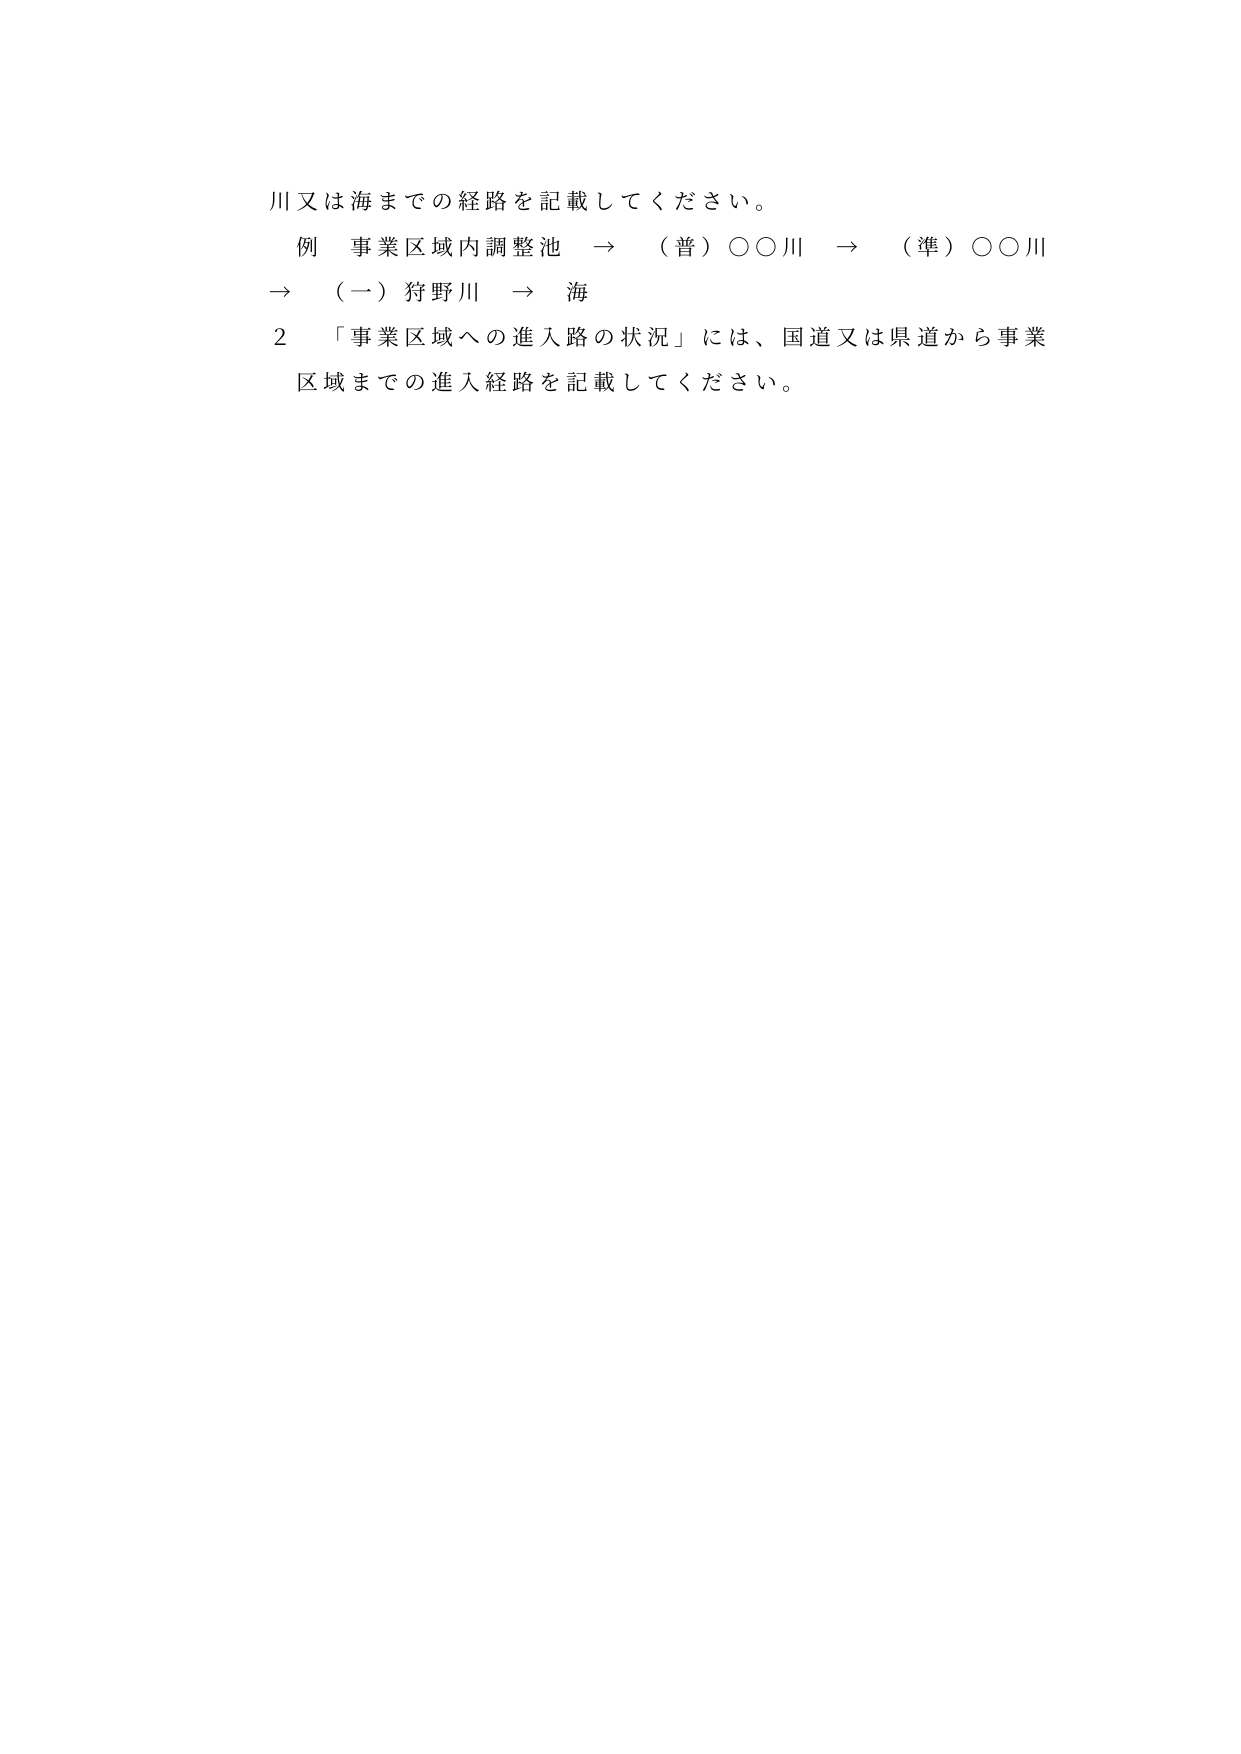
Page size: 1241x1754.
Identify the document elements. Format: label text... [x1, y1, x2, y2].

text ２ 「事業区域への進入路の状況」には、国道又は県道から事業区域までの進入経路を記載してください。 [200, 313, 1052, 403]
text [188, 178, 1052, 223]
text 例 事業区域内調整池 → （普）○○川 → （準）○○川 → （一）狩野川 → 海 [188, 223, 1052, 313]
